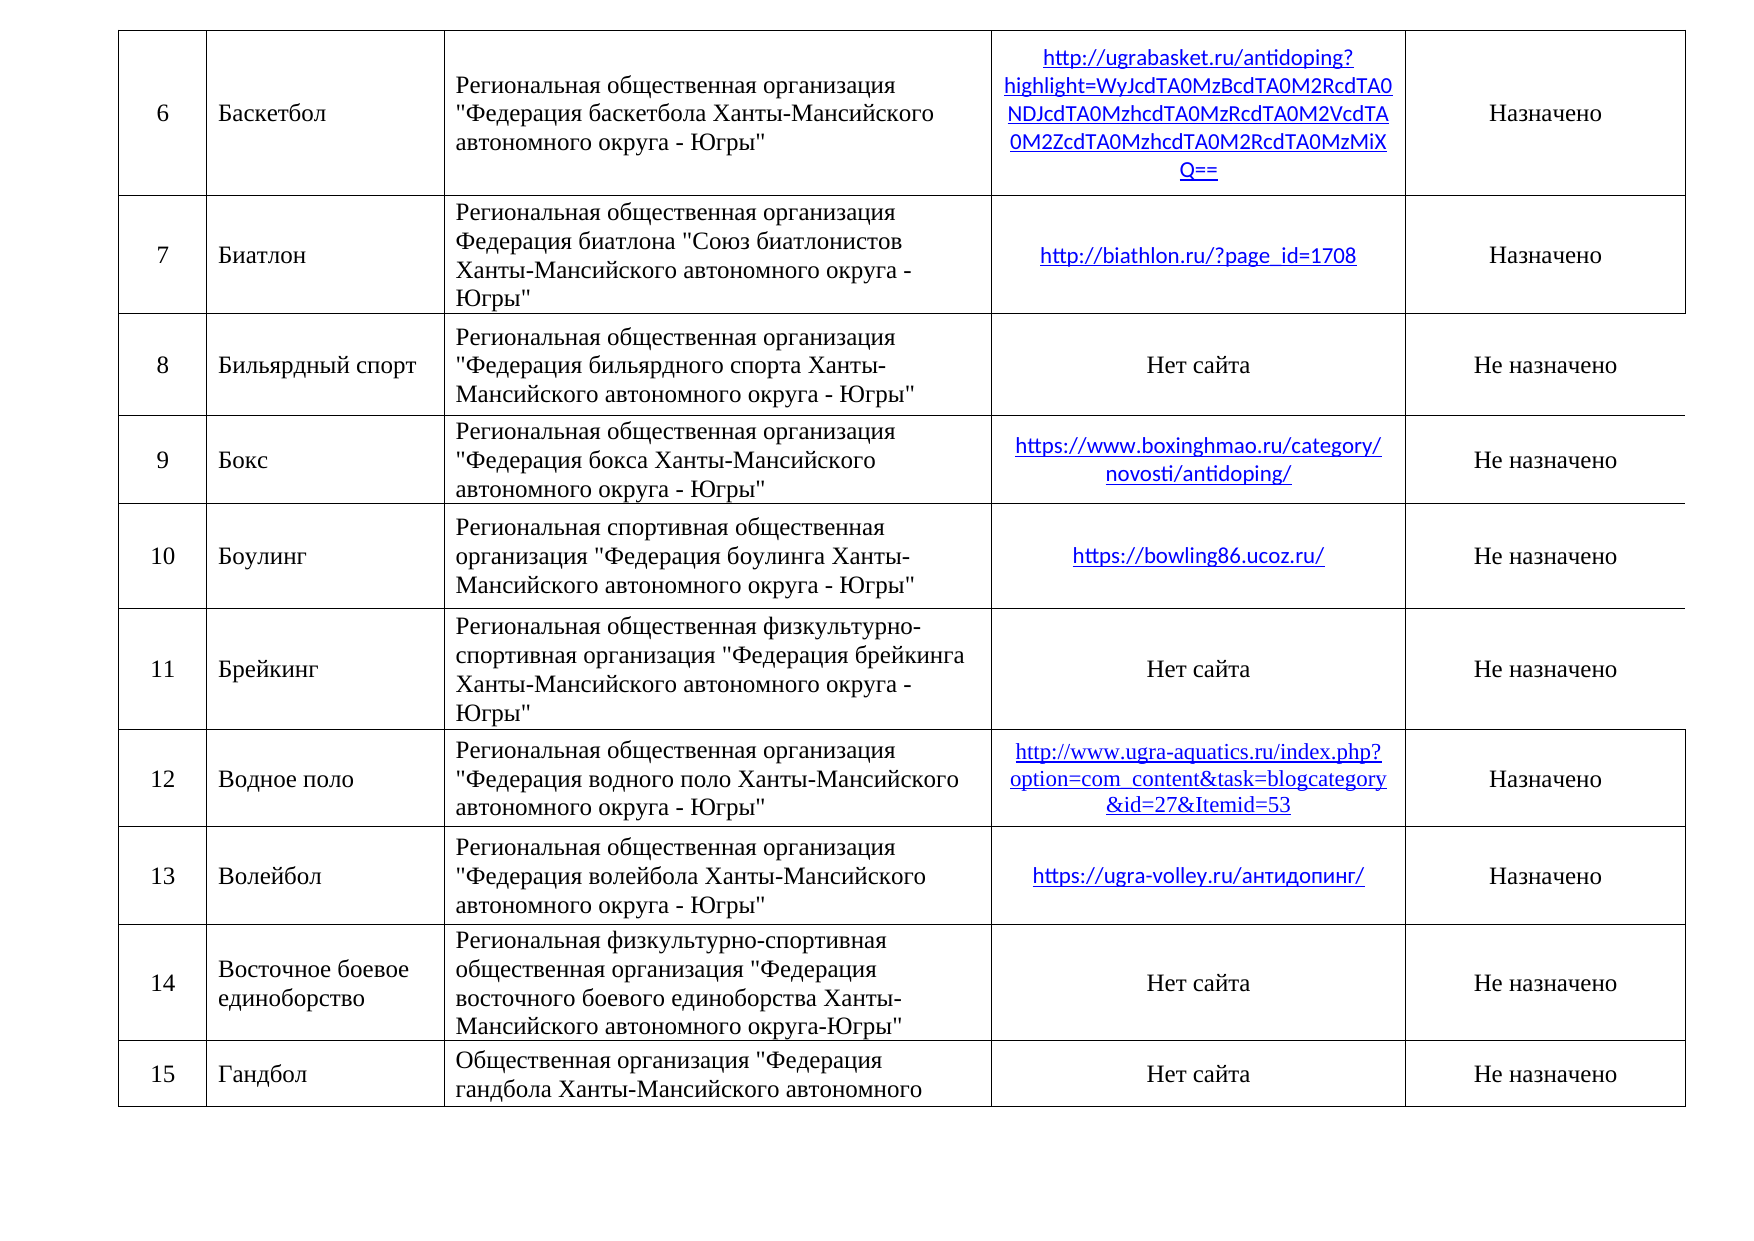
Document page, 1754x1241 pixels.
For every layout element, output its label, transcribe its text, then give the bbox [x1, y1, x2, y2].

table_cell Бокс [207, 416, 444, 503]
table_cell Нет сайта [992, 609, 1405, 729]
table_cell Региональная общественная организация "Федерация бильярдного спорта Ханты-Мансийского автономного округа - Югры" [445, 314, 991, 415]
table_cell Нет сайта [992, 314, 1405, 415]
table_cell Гандбол [207, 1041, 444, 1106]
table_cell Баскетбол [207, 31, 444, 195]
table_cell Региональная общественная организация "Федерация водного поло Ханты-Мансийского автономного округа - Югры" [445, 730, 991, 826]
table_cell Назначено [1406, 730, 1685, 826]
table_cell Не назначено [1406, 1041, 1685, 1106]
table_cell http://biathlon.ru/?page_id=1708 [992, 196, 1405, 313]
table_cell 14 [119, 925, 206, 1040]
table_cell 7 [119, 196, 206, 313]
table_cell https://www.boxinghmao.ru/category/novosti/antidoping/ [992, 416, 1405, 503]
table_cell Брейкинг [207, 609, 444, 729]
table_cell Не назначено [1406, 415, 1686, 503]
table_cell 10 [119, 504, 206, 607]
table_cell Бильярдный спорт [207, 314, 444, 415]
table_cell https://ugra-volley.ru/антидопинг/ [992, 827, 1405, 924]
table_cell Биатлон [207, 196, 444, 313]
table_cell Назначено [1406, 31, 1685, 195]
table_cell Региональная физкультурно-спортивная общественная организация "Федерация восточного боевого единоборства Ханты-Мансийского автономного округа-Югры" [445, 925, 991, 1040]
table_cell https://bowling86.ucoz.ru/ [992, 504, 1405, 607]
table_cell 13 [119, 827, 206, 924]
table_cell Региональная общественная физкультурно-спортивная организация "Федерация брейкинга Ханты-Мансийского автономного округа - Югры" [445, 609, 991, 729]
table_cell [445, 1041, 991, 1106]
table_cell Восточное боевое единоборство [207, 925, 444, 1040]
table_cell http://ugrabasket.ru/antidoping?highlight=WyJcdTA0MzBcdTA0M2RcdTA0NDJcdTA0MzhcdTA0MzRcdTA0M2VcdTA0M2ZcdTA0MzhcdTA0M2RcdTA0MzMiXQ== [992, 31, 1405, 195]
table_cell Боулинг [207, 504, 444, 607]
table_cell 12 [119, 730, 206, 826]
table_cell Не назначено [1406, 608, 1686, 729]
table_cell Региональная общественная организация "Федерация волейбола Ханты-Мансийского автономного округа - Югры" [445, 827, 991, 924]
table_cell 6 [119, 31, 206, 195]
table_cell http://www.ugra-aquatics.ru/index.php?option=com_content&task=blogcategory&id=27&Itemid=53 [992, 730, 1405, 826]
table_cell Назначено [1406, 827, 1685, 924]
table_cell 9 [119, 416, 206, 503]
table_cell Региональная общественная организация Федерация биатлона "Союз биатлонистов Ханты-Мансийского автономного округа - Югры" [445, 196, 991, 313]
table_cell Региональная общественная организация "Федерация бокса Ханты-Мансийского автономного округа - Югры" [445, 416, 991, 503]
table_cell Не назначено [1406, 925, 1685, 1040]
table_cell Волейбол [207, 827, 444, 924]
table_cell Водное поло [207, 730, 444, 826]
table_cell 15 [119, 1041, 206, 1106]
table_cell Не назначено [1406, 503, 1686, 607]
table_cell Не назначено [1406, 314, 1686, 415]
table_cell Региональная общественная организация "Федерация баскетбола Ханты-Мансийского автономного округа - Югры" [445, 31, 991, 195]
table_cell Нет сайта [992, 925, 1405, 1040]
table_cell Нет сайта [992, 1041, 1405, 1106]
table_cell 11 [119, 609, 206, 729]
table_cell 8 [119, 314, 206, 415]
table_cell Назначено [1406, 196, 1685, 313]
table_cell Региональная спортивная общественная организация "Федерация боулинга Ханты-Мансийского автономного округа - Югры" [445, 504, 991, 607]
